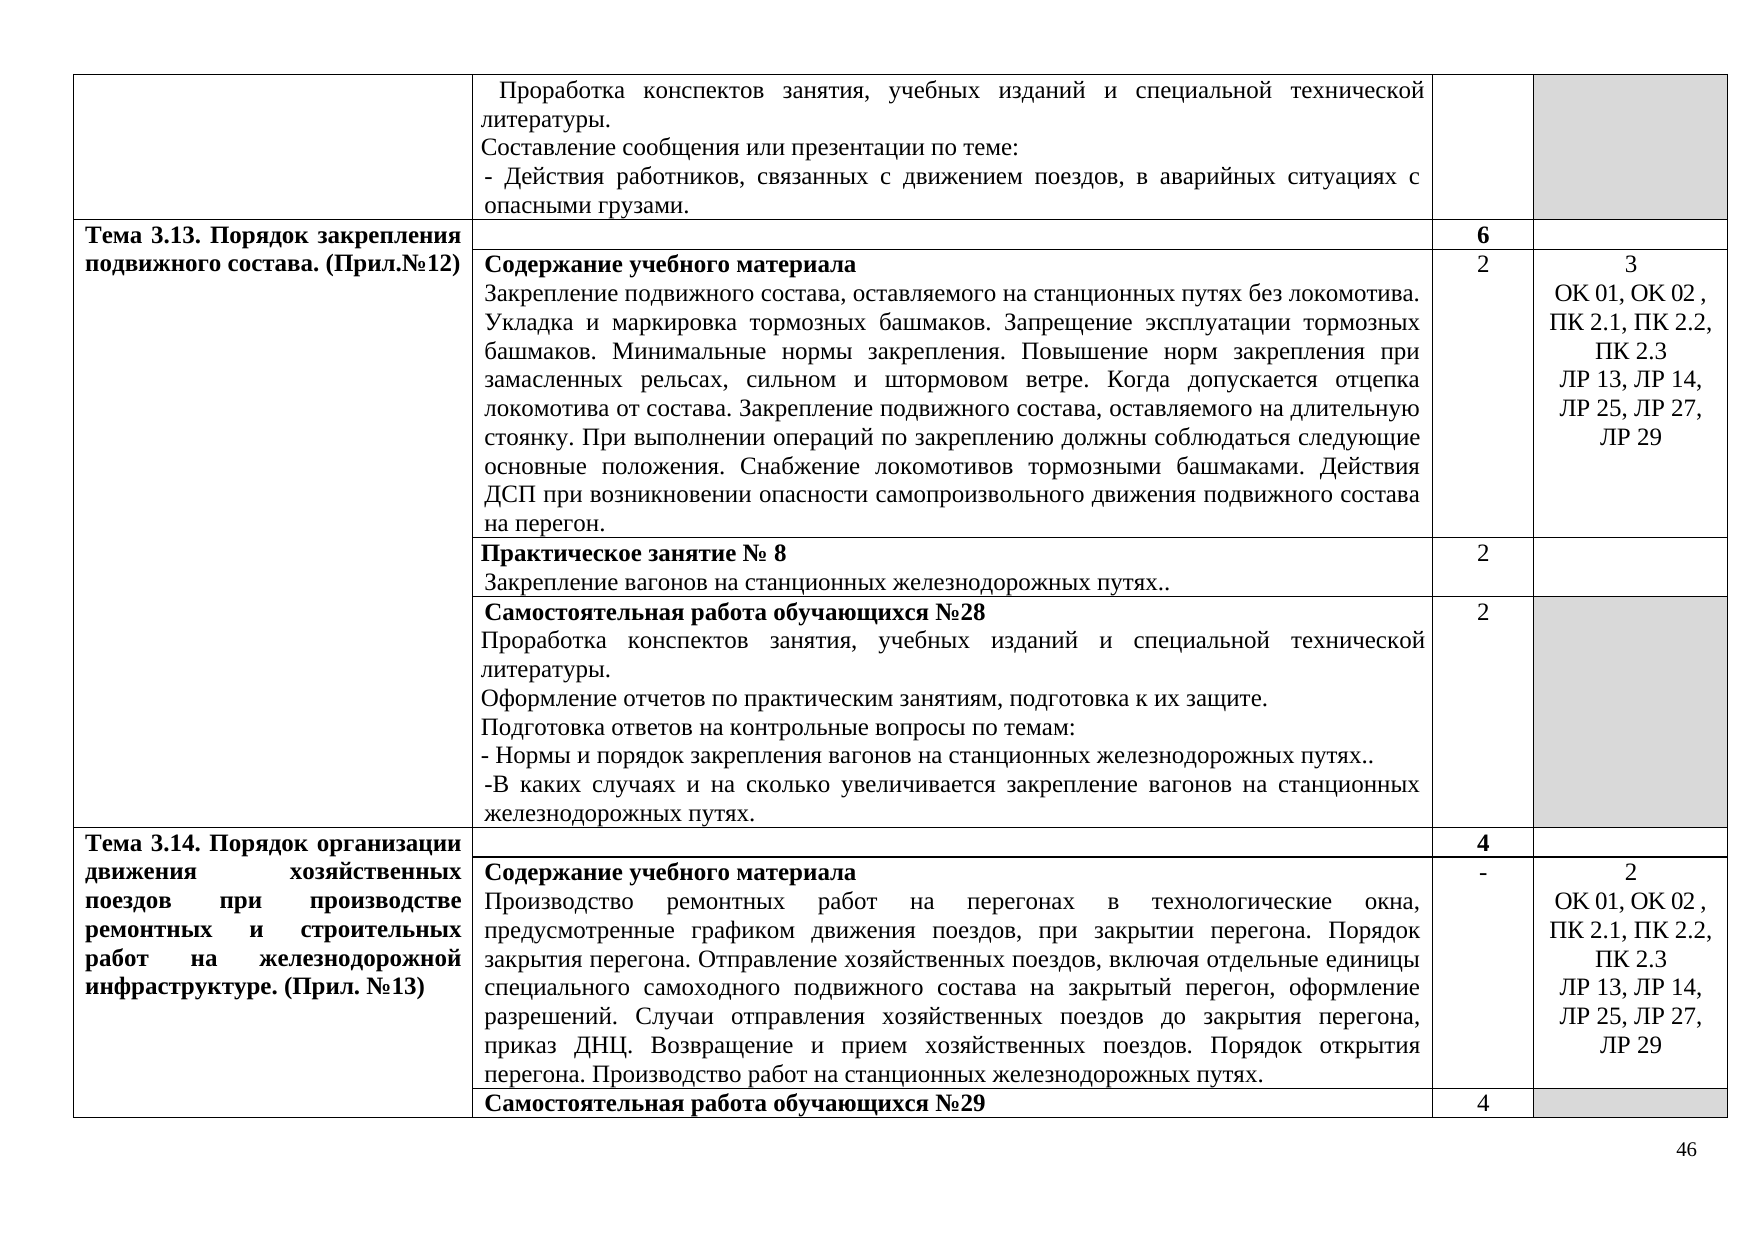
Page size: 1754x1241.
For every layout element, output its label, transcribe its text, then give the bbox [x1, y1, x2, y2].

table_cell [473, 1089, 1432, 1117]
table_cell [1534, 220, 1727, 248]
table_cell 4 [1433, 1089, 1533, 1117]
table_cell [1534, 538, 1727, 596]
table_cell 2 [1433, 250, 1533, 537]
table_cell [1534, 75, 1727, 219]
table_cell [1534, 1089, 1727, 1117]
table_cell Самостоятельная работа обучающихся №28 Проработка конспектов занятия, учебных изданий и специальной технической литературы. Оформление отчетов по практическим занятиям, подготовка к их защите. Подготовка ответов на контрольные вопросы по темам: - Нормы и порядок закрепления вагонов на станционных железнодорожных путях.. -В каких случаях и на сколько увеличивается закрепление вагонов на станционных железнодорожных путях. [473, 597, 1432, 827]
table_cell Тема 3.13. Порядок закрепления подвижного состава. (Прил.№12) [74, 220, 472, 827]
table_cell [473, 220, 1432, 248]
table_cell [473, 828, 1432, 856]
table_cell 6 [1433, 75, 1533, 219]
table_cell 2 [1433, 597, 1533, 827]
table_cell 2 OK 01, OK 02 , ПК 2.1, ПК 2.2, ПК 2.3 ЛР 13, ЛР 14, ЛР 25, ЛР 27, ЛР 29 [1534, 858, 1727, 1087]
table_cell Содержание учебного материала Закрепление подвижного состава, оставляемого на станционных путях без локомотива. Укладка и маркировка тормозных башмаков. Запрещение эксплуатации тормозных башмаков. Минимальные нормы закрепления. Повышение норм закрепления при замасленных рельсах, сильном и штормовом ветре. Когда допускается отцепка локомотива от состава. Закрепление подвижного состава, оставляемого на длительную стоянку. При выполнении операций по закреплению должны соблюдаться следующие основные положения. Снабжение локомотивов тормозными башмаками. Действия ДСП при возникновении опасности самопроизвольного движения подвижного состава на перегон. [473, 250, 1432, 537]
table_cell 2 [1433, 538, 1533, 596]
table_cell [1534, 597, 1727, 827]
table_cell Тема 3.14. Порядок организации движения хозяйственных поездов при производстве ремонтных и строительных работ на железнодорожной инфраструктуре. (Прил. №13) [74, 828, 472, 1117]
table_cell - [1433, 858, 1533, 1087]
table_cell 4 [1433, 828, 1533, 856]
table_cell 6 [1433, 220, 1533, 248]
table_cell [1534, 828, 1727, 856]
table_cell Практическое занятие № 8 Закрепление вагонов на станционных железнодорожных путях.. [473, 538, 1432, 596]
table_cell Содержание учебного материала Производство ремонтных работ на перегонах в технологические окна, предусмотренные графиком движения поездов, при закрытии перегона. Порядок закрытия перегона. Отправление хозяйственных поездов, включая отдельные единицы специального самоходного подвижного состава на закрытый перегон, оформление разрешений. Случаи отправления хозяйственных поездов до закрытия перегона, приказ ДНЦ. Возвращение и прием хозяйственных поездов. Порядок открытия перегона. Производство работ на станционных железнодорожных путях. [473, 858, 1432, 1087]
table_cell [473, 75, 1432, 219]
table_cell 3 OK 01, OK 02 , ПК 2.1, ПК 2.2, ПК 2.3 ЛР 13, ЛР 14, ЛР 25, ЛР 27, ЛР 29 [1534, 250, 1727, 537]
